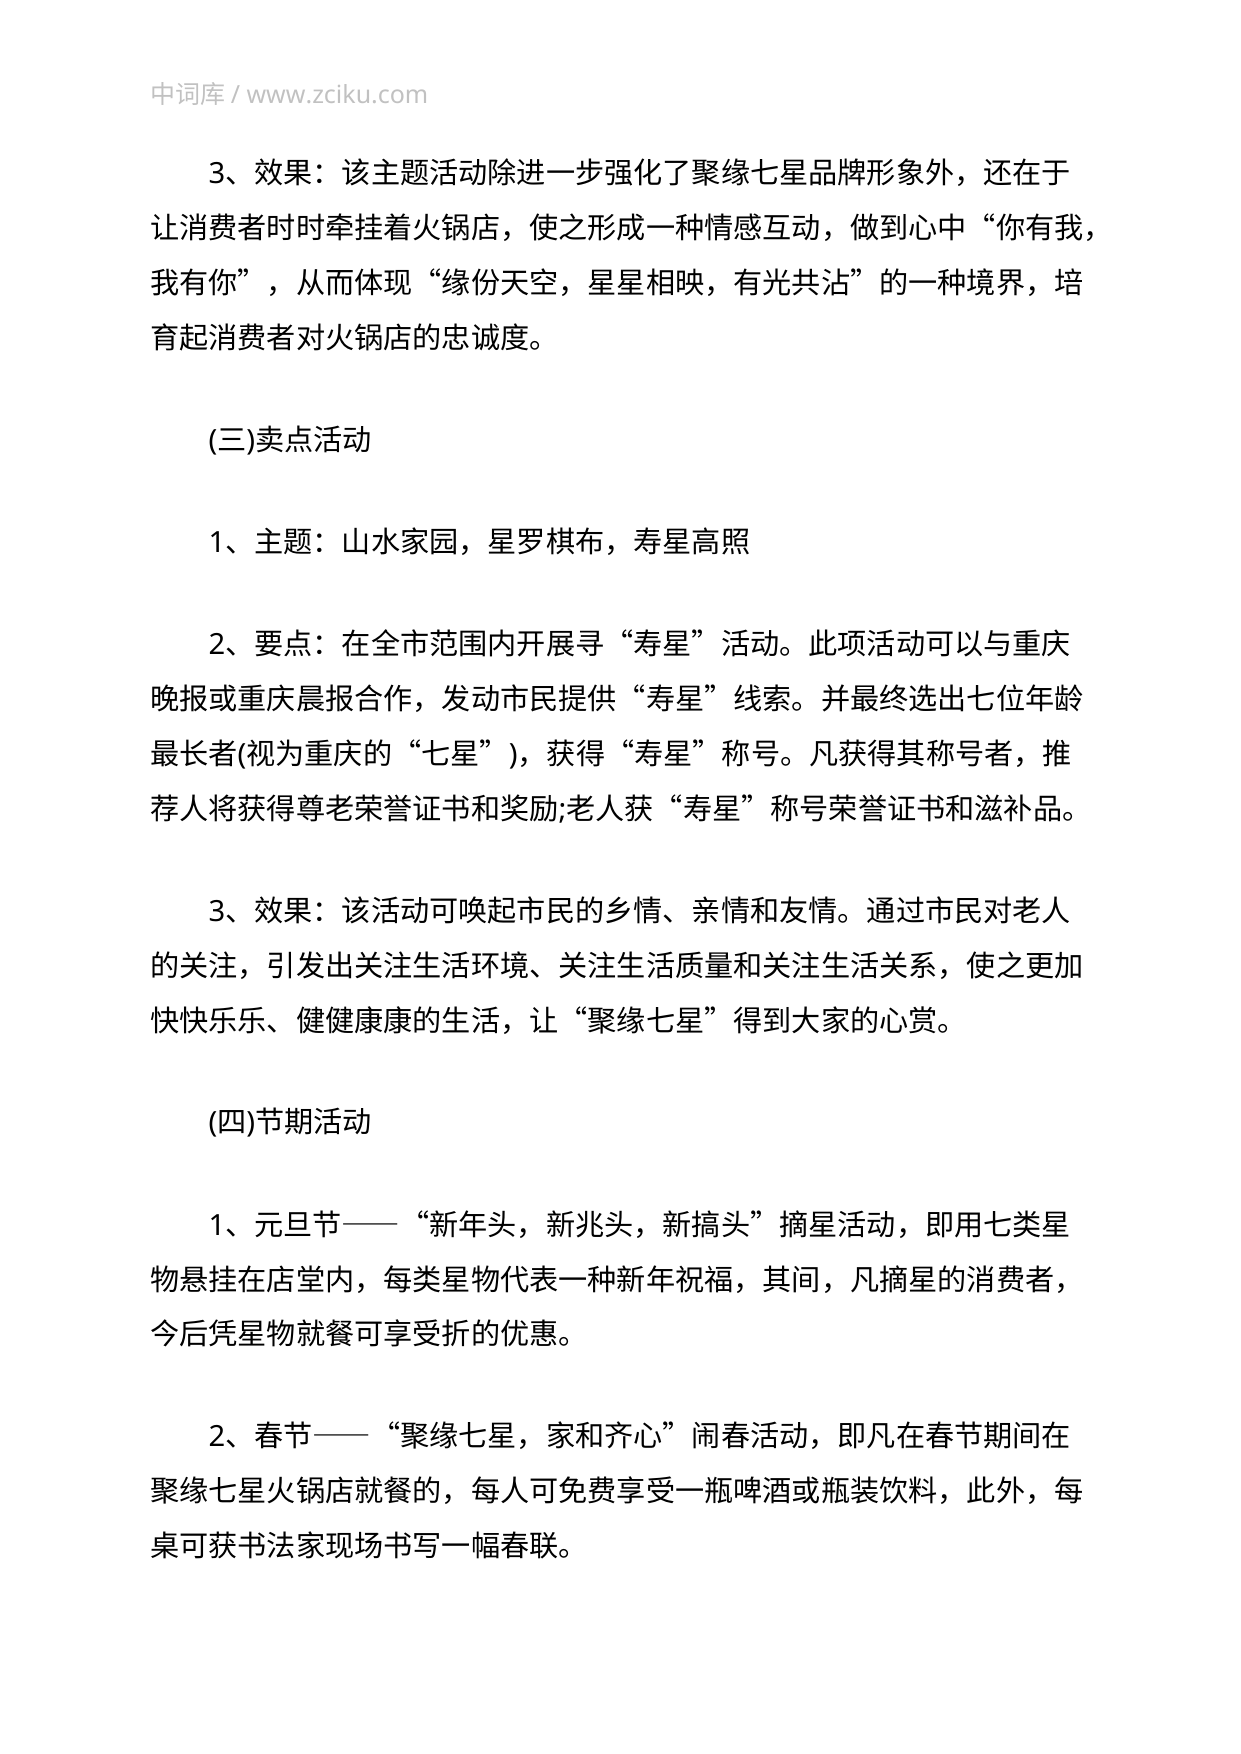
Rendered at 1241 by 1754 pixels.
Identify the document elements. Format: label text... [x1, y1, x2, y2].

text 1、主题：山水家园，星罗棋布，寿星高照 [150, 518, 1090, 561]
text (三)卖点活动 [150, 417, 1090, 459]
text 1、元旦节——“新年头，新兆头，新搞头”摘星活动，即用七类星物悬挂在店堂内，每类星物代表一种新年祝福，其间，凡摘星的消费者，今后凭星物就餐可享受折的优惠。 [150, 1201, 1090, 1353]
text 3、效果：该主题活动除进一步强化了聚缘七星品牌形象外，还在于让消费者时时牵挂着火锅店，使之形成一种情感互动，做到心中“你有我，我有你”，从而体现“缘份天空，星星相映，有光共沾”的一种境界，培育起消费者对火锅店的忠诚度。 [150, 150, 1090, 357]
text 3、效果：该活动可唤起市民的乡情、亲情和友情。通过市民对老人的关注，引发出关注生活环境、关注生活质量和关注生活关系，使之更加快快乐乐、健健康康的生活，让“聚缘七星”得到大家的心赏。 [150, 887, 1090, 1039]
text 2、要点：在全市范围内开展寻“寿星”活动。此项活动可以与重庆晚报或重庆晨报合作，发动市民提供“寿星”线索。并最终选出七位年龄最长者(视为重庆的“七星”)，获得“寿星”称号。凡获得其称号者，推荐人将获得尊老荣誉证书和奖励;老人获“寿星”称号荣誉证书和滋补品。 [150, 621, 1090, 828]
text 2、春节——“聚缘七星，家和齐心”闹春活动，即凡在春节期间在聚缘七星火锅店就餐的，每人可免费享受一瓶啤酒或瓶装饮料，此外，每桌可获书法家现场书写一幅春联。 [150, 1413, 1090, 1565]
text (四)节期活动 [150, 1099, 1090, 1141]
